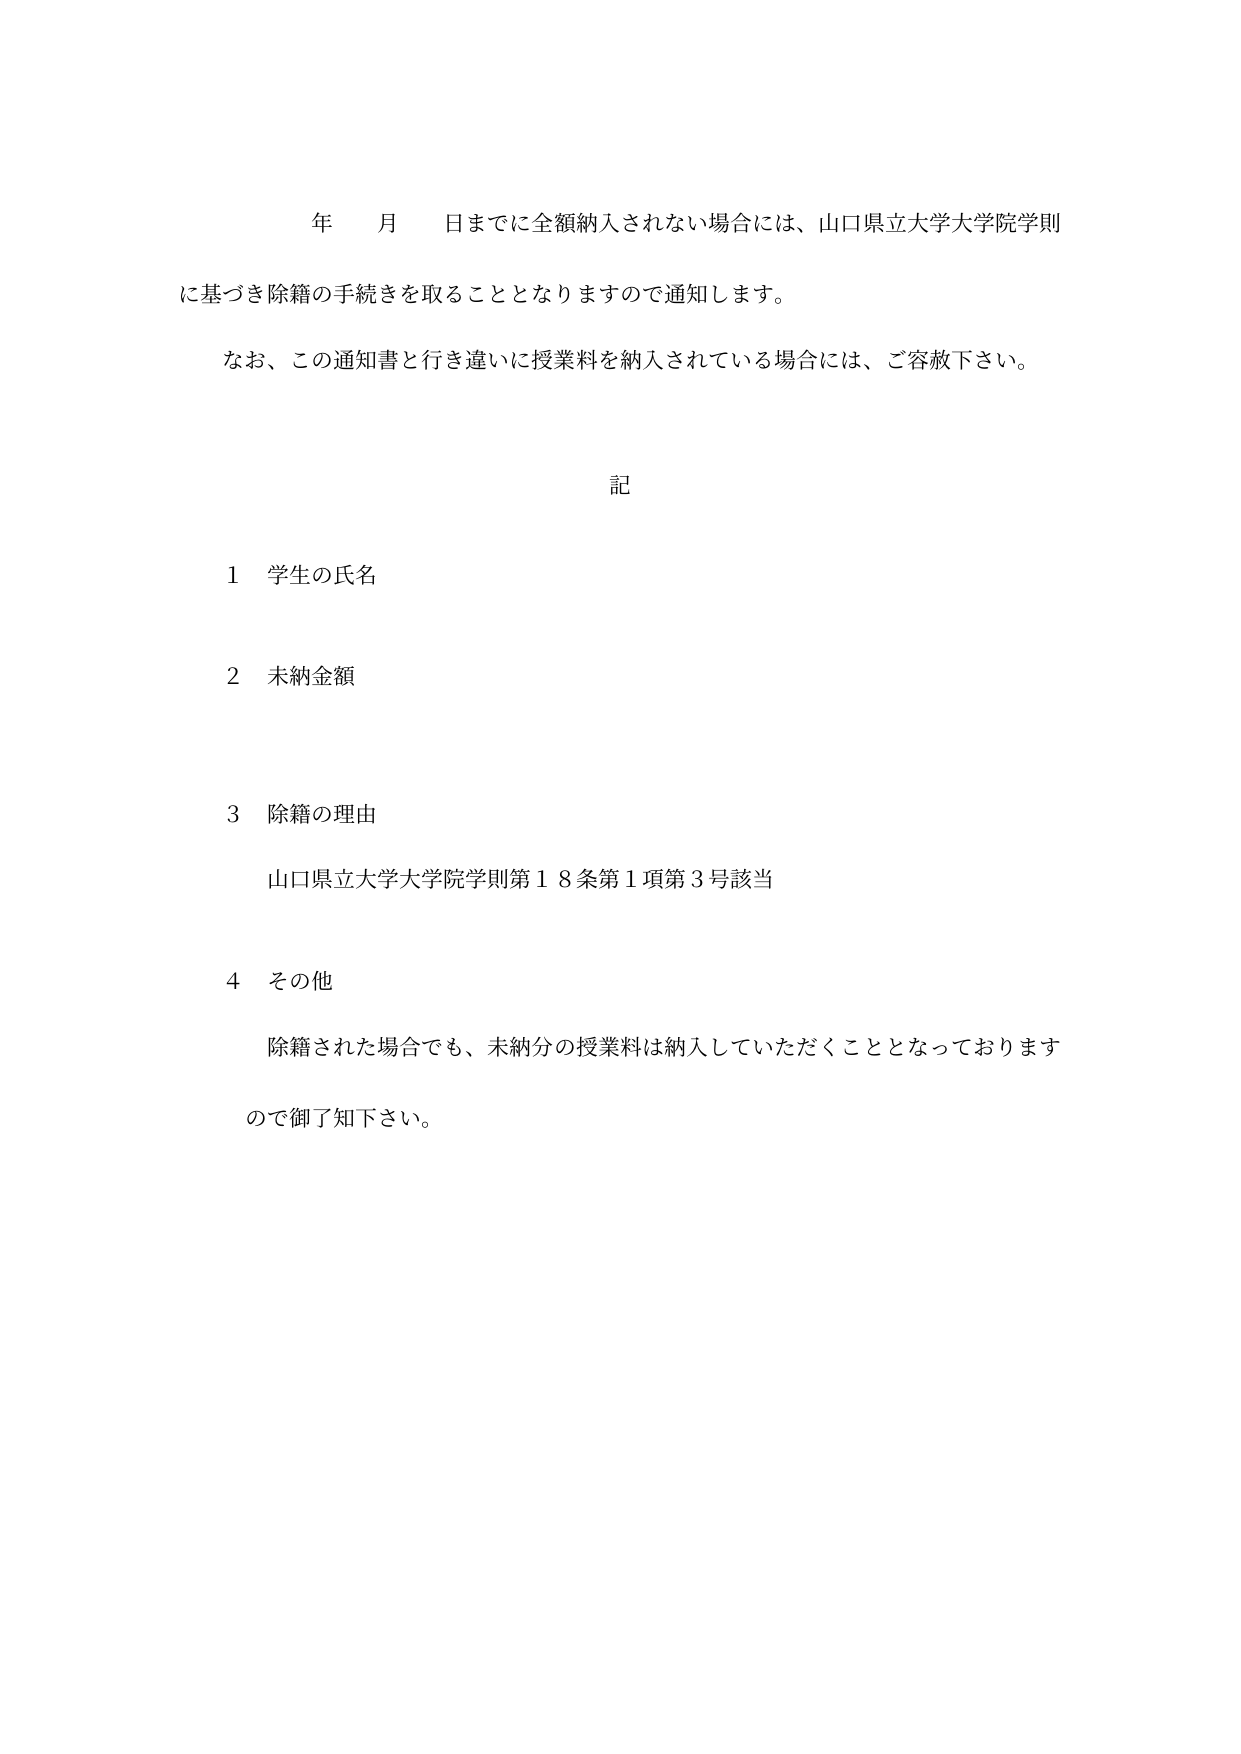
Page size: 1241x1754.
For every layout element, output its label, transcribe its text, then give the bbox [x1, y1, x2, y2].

text 山口県立大学大学院学則第１８条第１項第３号該当 [245, 848, 1062, 908]
text １ 学生の氏名 [201, 544, 1062, 603]
text 除籍された場合でも、未納分の授業料は納入していただくこととなっておりますので御了知下さい。 [223, 1016, 1062, 1147]
text 記 [178, 454, 1062, 514]
text ４ その他 [201, 950, 1062, 1010]
text なお、この通知書と行き違いに授業料を納入されている場合には、ご容赦下さい。 [178, 329, 1062, 389]
text 年 月 日までに全額納入されない場合には、山口県立大学大学院学則に基づき除籍の手続きを取ることとなりますので通知します。 [178, 192, 1062, 323]
text ２ 未納金額 [201, 645, 1062, 705]
text ３ 除籍の理由 [201, 783, 1062, 842]
